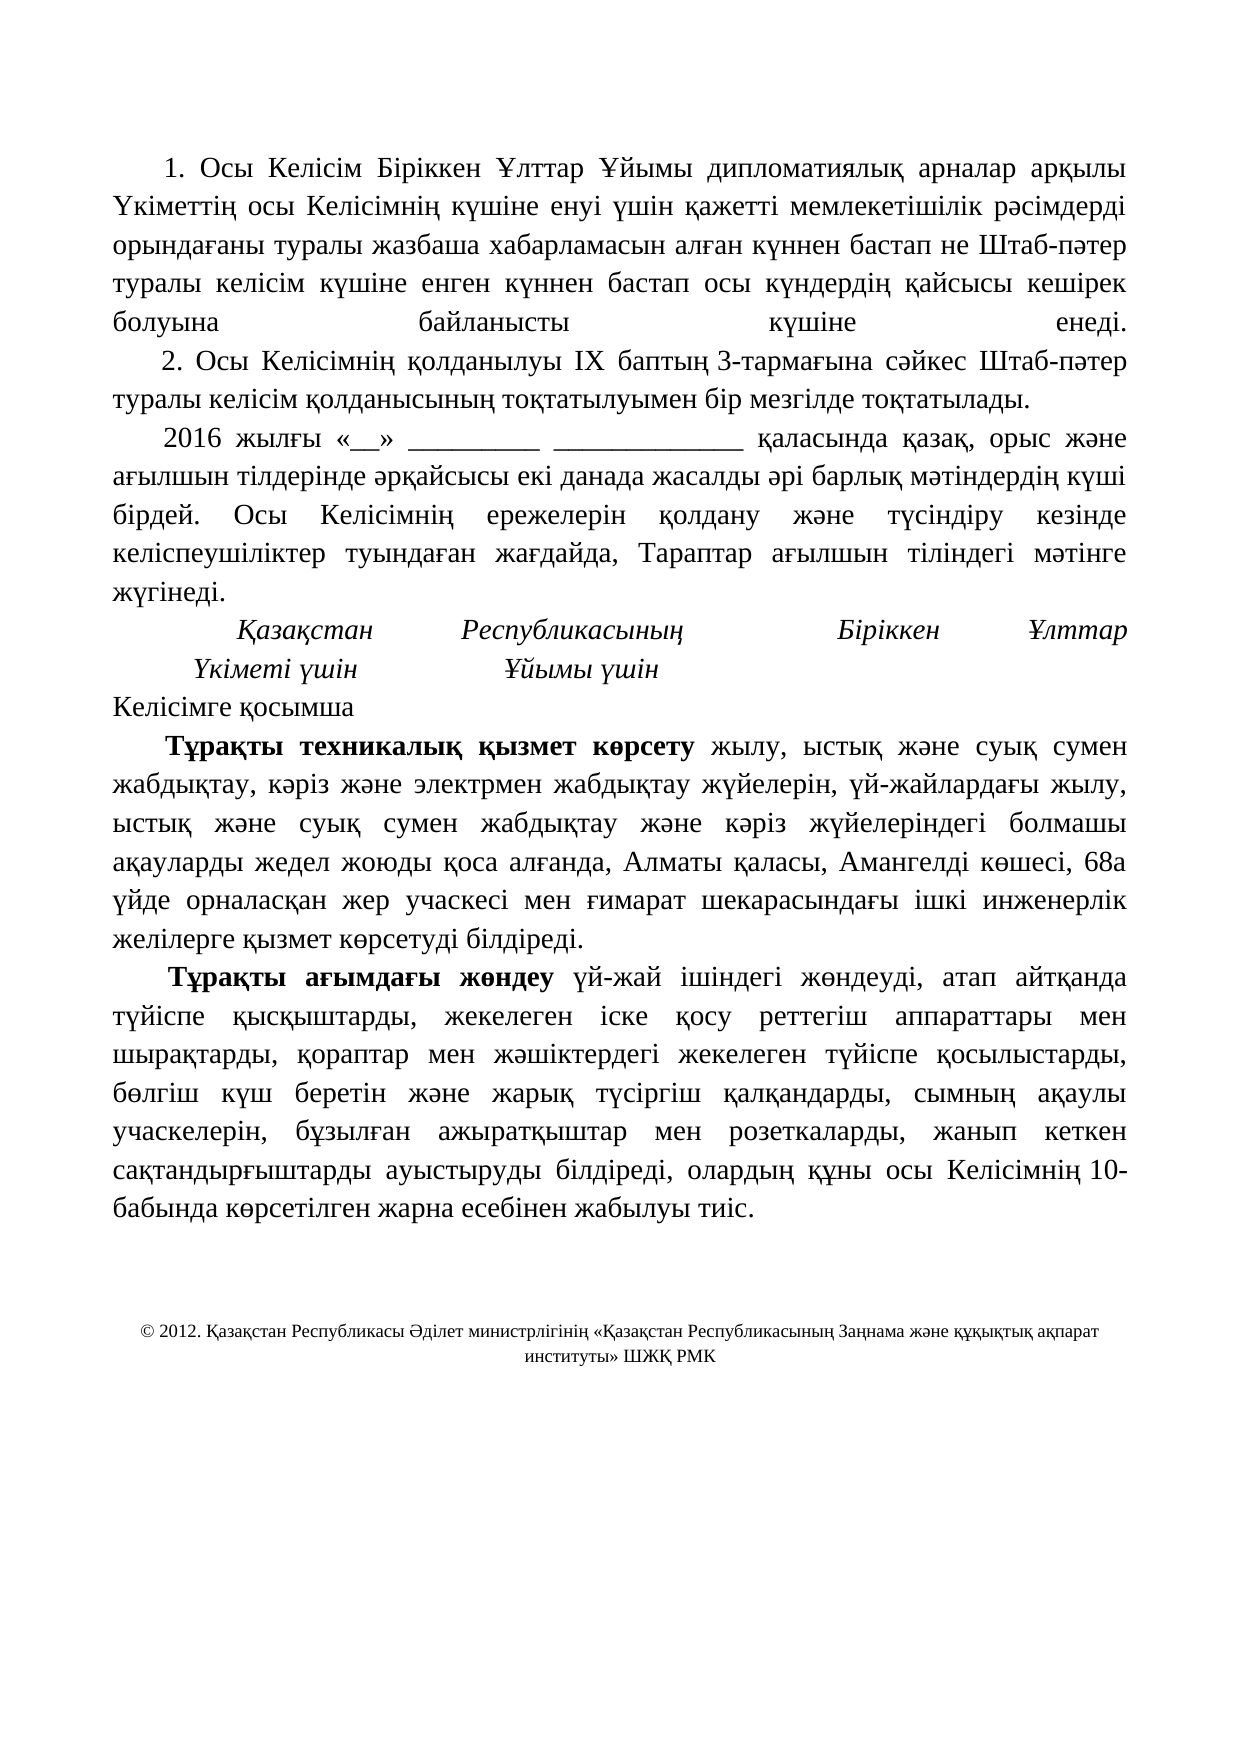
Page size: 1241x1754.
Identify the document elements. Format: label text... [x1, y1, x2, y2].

text 1. Осы Келісім Біріккен Ұлттар Ұйымы дипломатиялық арналар арқылы Үкіметтің осы Келісімнің күшіне енуі үшін қажетті мемлекетішілік рәсімдерді орындағаны туралы жазбаша хабарламасын алған күннен бастап не Штаб-пәтер туралы келісім күшіне енген күннен бастап осы күндердің қайсысы кешірек болуына байланысты күшіне енеді. 2. Осы Келісімнің қолданылуы IX баптың 3-тармағына сәйкес Штаб-пәтер туралы келісім қолданысының тоқтатылуымен бір мезгілде тоқтатылады. [112, 150, 1128, 415]
text Келісімге қосымша [112, 689, 1128, 723]
text © 2012. Қазақстан Республикасы Әділет министрлігінің «Қазақстан Республикасының Заңнама және құқықтық ақпарат институты» ШЖҚ РМК [112, 1320, 1128, 1366]
text Тұрақты техникалық қызмет көрсету жылу, ыстық және суық сумен жабдықтау, кәріз және электрмен жабдықтау жүйелерін, үй-жайлардағы жылу, ыстық және суық сумен жабдықтау және кәріз жүйелеріндегі болмашы ақауларды жедел жоюды қоса алғанда, Алматы қаласы, Амангелді көшесі, 68а үйде орналасқан жер учаскесі мен ғимарат шекарасындағы ішкі инженерлік желілерге қызмет көрсетуді білдіреді. [112, 728, 1128, 954]
text 2016 жылғы «__» _________ _____________ қаласында қазақ, орыс және ағылшын тілдерінде әрқайсысы екі данада жасалды әрі барлық мәтіндердің күші бірдей. Осы Келісімнің ережелерін қолдану және түсіндіру кезінде келіспеушіліктер туындаған жағдайда, Тараптар ағылшын тіліндегі мәтінге жүгінеді. [112, 420, 1128, 607]
text Тұрақты ағымдағы жөндеу үй-жай ішіндегі жөндеуді, атап айтқанда түйіспе қысқыштарды, жекелеген іске қосу реттегіш аппараттары мен шырақтарды, қораптар мен жәшіктердегі жекелеген түйіспе қосылыстарды, бөлгіш күш беретін және жарық түсіргіш қалқандарды, сымның ақаулы учаскелерін, бұзылған ажыратқыштар мен розеткаларды, жанып кеткен сақтандырғыштарды ауыстыруды білдіреді, олардың құны осы Келісімнің 10-бабында көрсетілген жарна есебінен жабылуы тиіс. [112, 959, 1128, 1224]
text Қазақстан Республикасының Біріккен Ұлттар Үкіметі үшін Ұйымы үшін [112, 612, 1128, 684]
